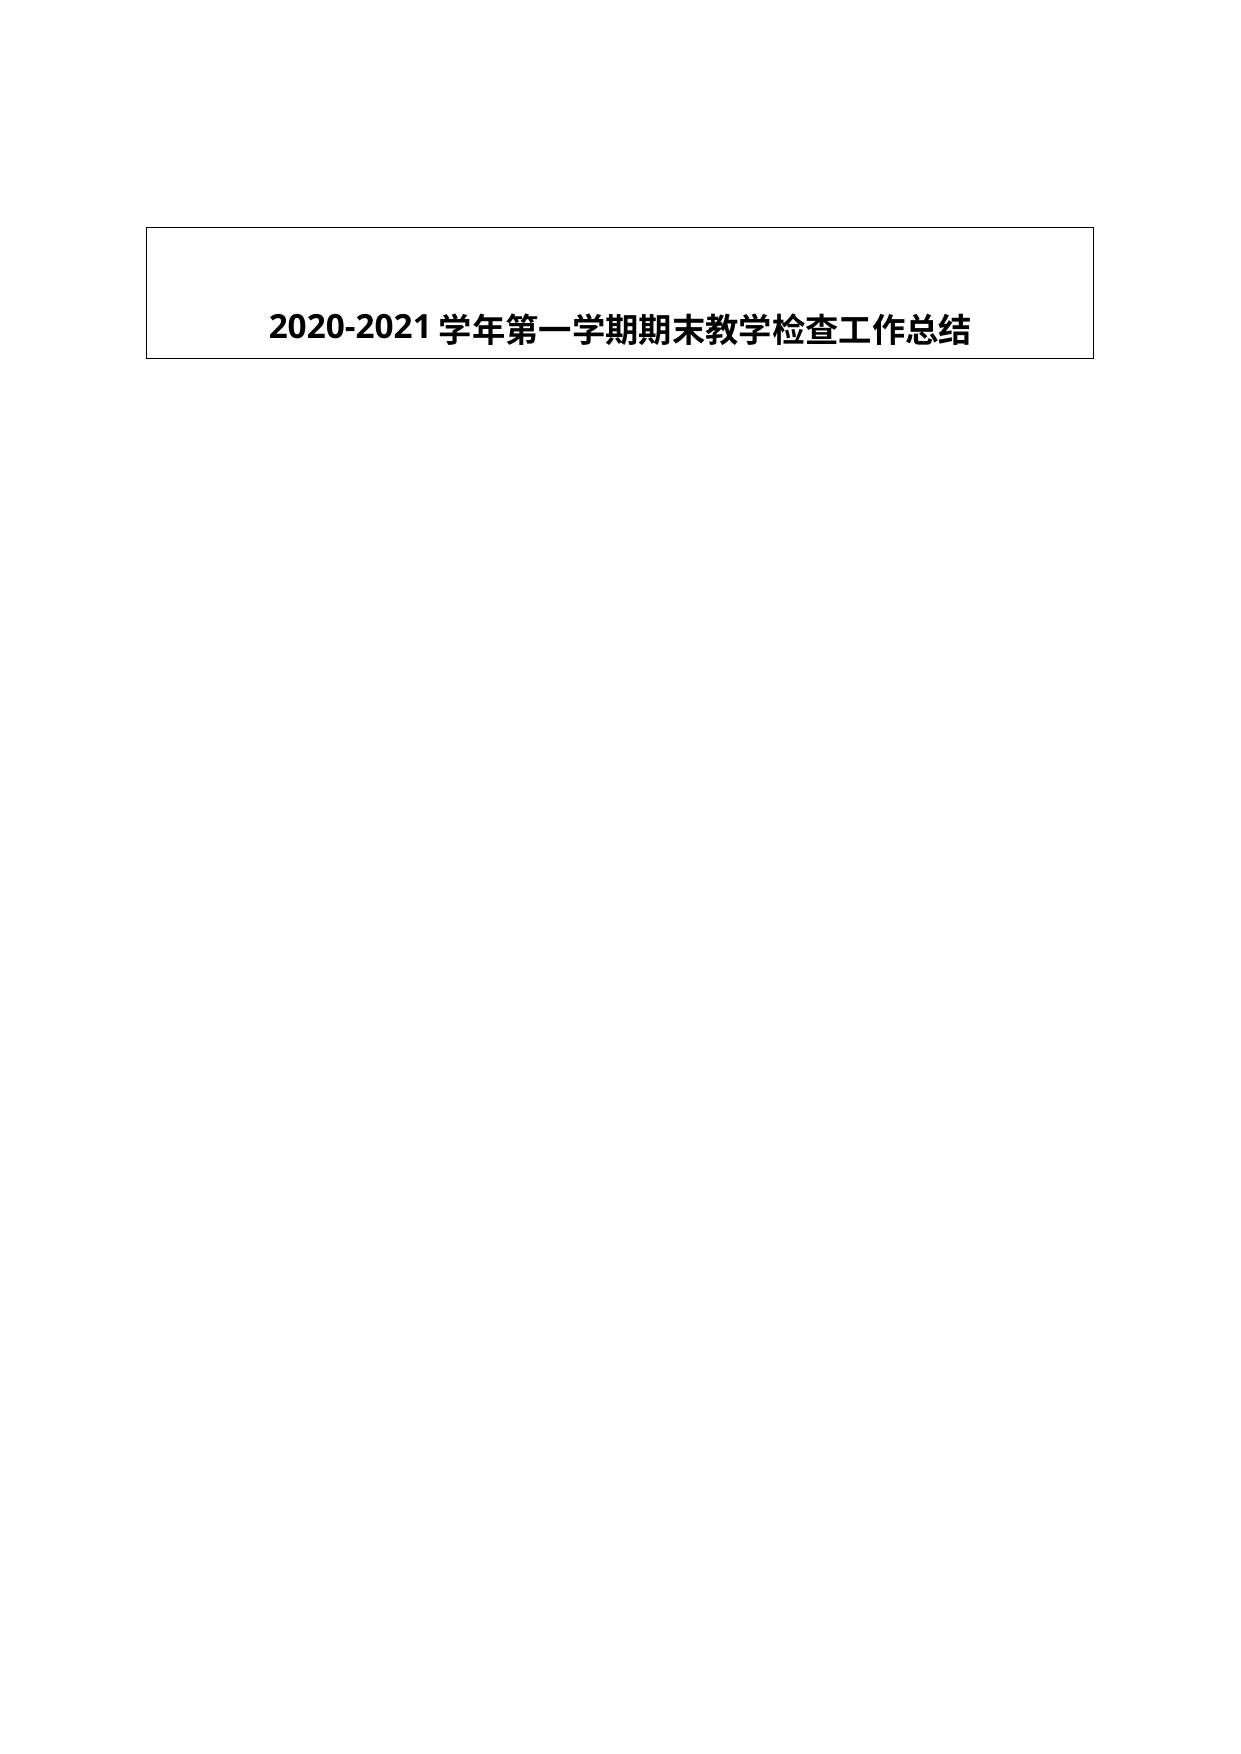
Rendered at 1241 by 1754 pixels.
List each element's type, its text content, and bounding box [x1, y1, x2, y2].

table_header 2020-2021学年第一学期期末教学检查工作总结 [147, 228, 1093, 358]
